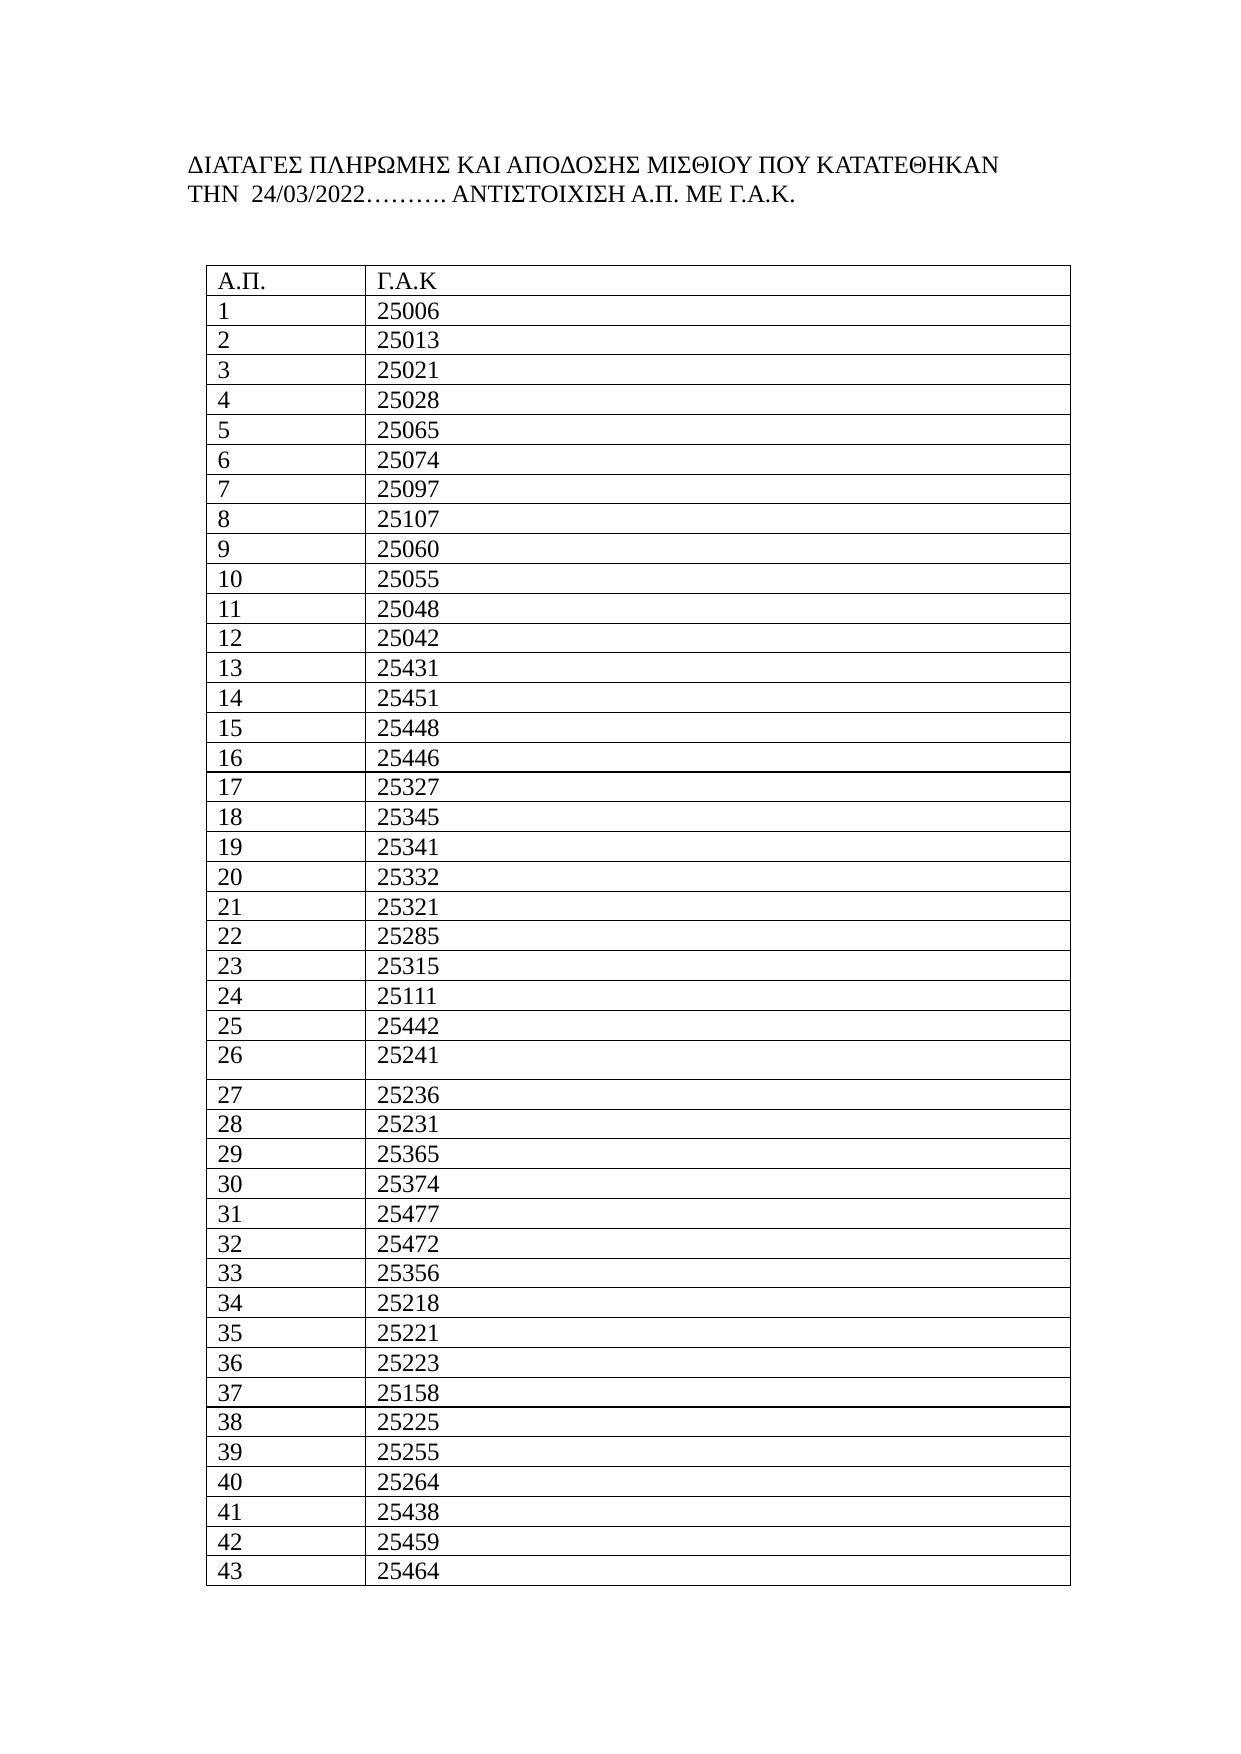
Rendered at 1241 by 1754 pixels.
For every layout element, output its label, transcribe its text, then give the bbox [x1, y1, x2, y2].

table_cell 25107 [366, 504, 1070, 533]
table_cell 25065 [366, 415, 1070, 444]
table_cell 25218 [366, 1288, 1070, 1317]
table_cell 25285 [366, 921, 1070, 950]
table_cell 25236 [366, 1080, 1070, 1108]
table_cell 35 [207, 1318, 365, 1347]
table_cell 25431 [366, 653, 1070, 682]
table_cell 6 [207, 445, 365, 473]
table_cell 25345 [366, 802, 1070, 831]
table_cell 28 [207, 1110, 365, 1138]
table_cell 25472 [366, 1229, 1070, 1257]
table_cell 20 [207, 862, 365, 891]
table_cell 10 [207, 564, 365, 593]
table_cell 25060 [366, 534, 1070, 563]
table_cell 4 [207, 385, 365, 414]
table_cell 25459 [366, 1527, 1070, 1555]
table_cell 32 [207, 1229, 365, 1257]
table_cell 31 [207, 1199, 365, 1228]
table_cell 34 [207, 1288, 365, 1317]
table_cell 8 [207, 504, 365, 533]
table_cell 25451 [366, 683, 1070, 712]
table_cell 25255 [366, 1437, 1070, 1466]
table_cell 9 [207, 534, 365, 563]
table_cell 25006 [366, 296, 1070, 324]
table_cell 27 [207, 1080, 365, 1108]
table_cell 25013 [366, 326, 1070, 354]
table_cell 14 [207, 683, 365, 712]
table_cell 25446 [366, 743, 1070, 771]
table_cell 25321 [366, 892, 1070, 920]
table_cell 25341 [366, 832, 1070, 861]
table_cell 25374 [366, 1169, 1070, 1198]
table_cell 25223 [366, 1348, 1070, 1377]
table_cell 25158 [366, 1378, 1070, 1406]
table_cell 2 [207, 326, 365, 354]
table_cell 25097 [366, 475, 1070, 503]
table_cell 11 [207, 594, 365, 622]
table_cell 25315 [366, 951, 1070, 980]
table_cell 18 [207, 802, 365, 831]
table_cell 16 [207, 743, 365, 771]
table_cell 40 [207, 1467, 365, 1496]
table_header Γ.Α.K [366, 266, 1070, 295]
table_cell 36 [207, 1348, 365, 1377]
table_cell 15 [207, 713, 365, 742]
table_cell 1 [207, 296, 365, 324]
table_cell 25438 [366, 1497, 1070, 1526]
table_cell 19 [207, 832, 365, 861]
table_cell 25111 [366, 981, 1070, 1010]
table_cell 42 [207, 1527, 365, 1555]
table_cell 25477 [366, 1199, 1070, 1228]
table_cell 25327 [366, 773, 1070, 801]
table_cell 23 [207, 951, 365, 980]
table_cell 24 [207, 981, 365, 1010]
table_cell 25221 [366, 1318, 1070, 1347]
table_cell 25442 [366, 1011, 1070, 1039]
table_cell 25464 [366, 1556, 1070, 1585]
table_cell 17 [207, 773, 365, 801]
table_cell 25042 [366, 624, 1070, 652]
table_cell 30 [207, 1169, 365, 1198]
table_header Α.Π. [207, 266, 365, 295]
table_cell 25055 [366, 564, 1070, 593]
table_cell 39 [207, 1437, 365, 1466]
table_cell 25231 [366, 1110, 1070, 1138]
table_cell 37 [207, 1378, 365, 1406]
table_cell 25332 [366, 862, 1070, 891]
table_cell 21 [207, 892, 365, 920]
table_cell 12 [207, 624, 365, 652]
table_cell 26 [207, 1041, 365, 1079]
table_cell 25241 [366, 1041, 1070, 1079]
table_cell 38 [207, 1408, 365, 1436]
table_cell 25448 [366, 713, 1070, 742]
table_cell 7 [207, 475, 365, 503]
table_cell 43 [207, 1556, 365, 1585]
table_cell 29 [207, 1139, 365, 1168]
table_cell 41 [207, 1497, 365, 1526]
table_cell 13 [207, 653, 365, 682]
table_cell 25021 [366, 355, 1070, 384]
table_cell 25048 [366, 594, 1070, 622]
text ΔΙΑΤΑΓΕΣ ΠΛΗΡΩΜΗΣ ΚΑΙ ΑΠΟΔΟΣΗΣ ΜΙΣΘΙΟΥ ΠΟΥ ΚΑΤΑΤΕΘΗΚΑΝ ΤΗΝ 24/03/2022………. ΑΝΤΙΣΤΟΙΧΙΣΗ Α.Π. ΜΕ Γ.Α.Κ. [187, 150, 1053, 207]
table_cell 3 [207, 355, 365, 384]
table_cell 5 [207, 415, 365, 444]
table_cell 25356 [366, 1259, 1070, 1287]
table_cell 25365 [366, 1139, 1070, 1168]
table_cell 25 [207, 1011, 365, 1039]
table_cell 25264 [366, 1467, 1070, 1496]
table_cell 25225 [366, 1408, 1070, 1436]
table_cell 25028 [366, 385, 1070, 414]
table_cell 33 [207, 1259, 365, 1287]
table_cell 22 [207, 921, 365, 950]
table_cell 25074 [366, 445, 1070, 473]
